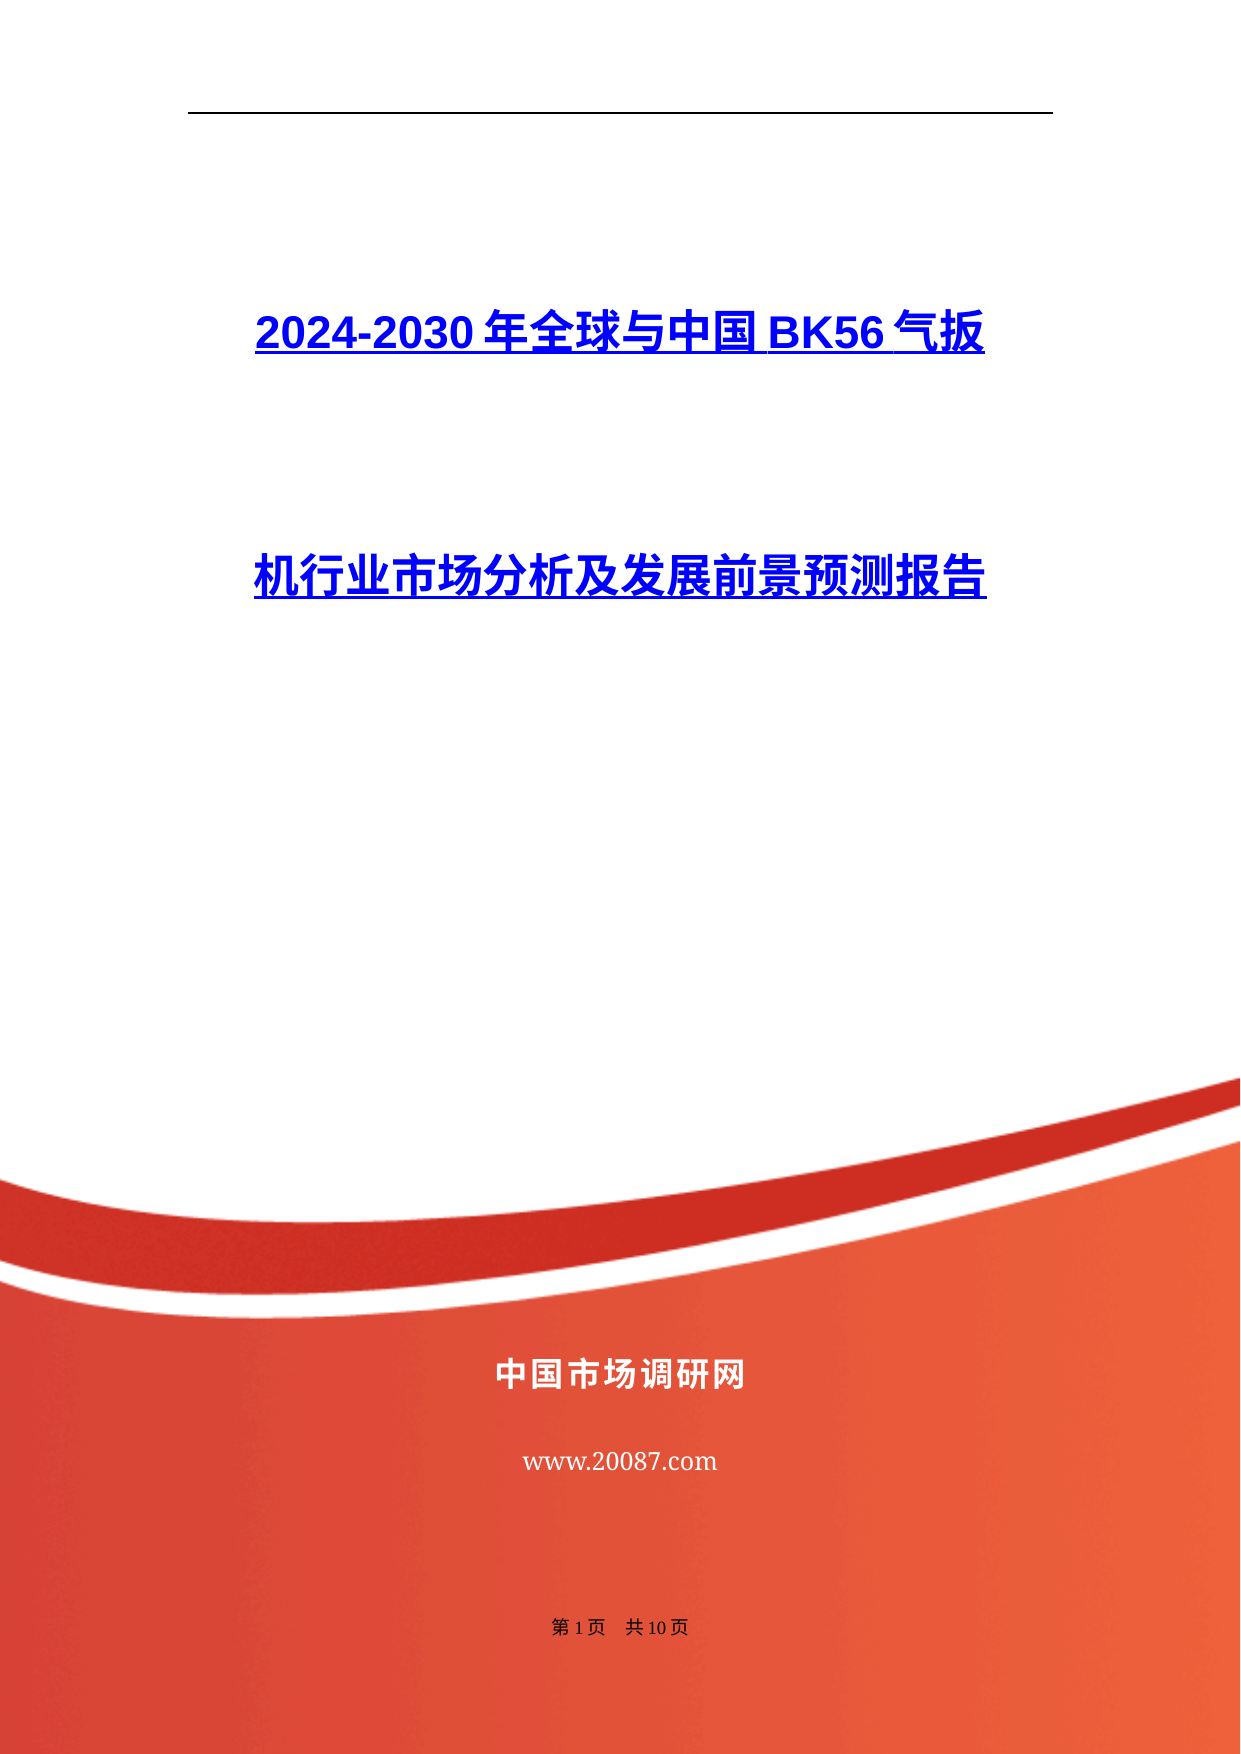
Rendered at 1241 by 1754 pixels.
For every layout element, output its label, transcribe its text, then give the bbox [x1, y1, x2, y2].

text www.20087.com [187, 1428, 1053, 1493]
subtitle 中国市场调研网 [187, 1339, 1053, 1404]
table_header 2024-2030年全球与中国BK56气扳机行业市场分析及发展前景预测报告 [188, 207, 1053, 773]
picture [0, 1006, 1241, 1754]
